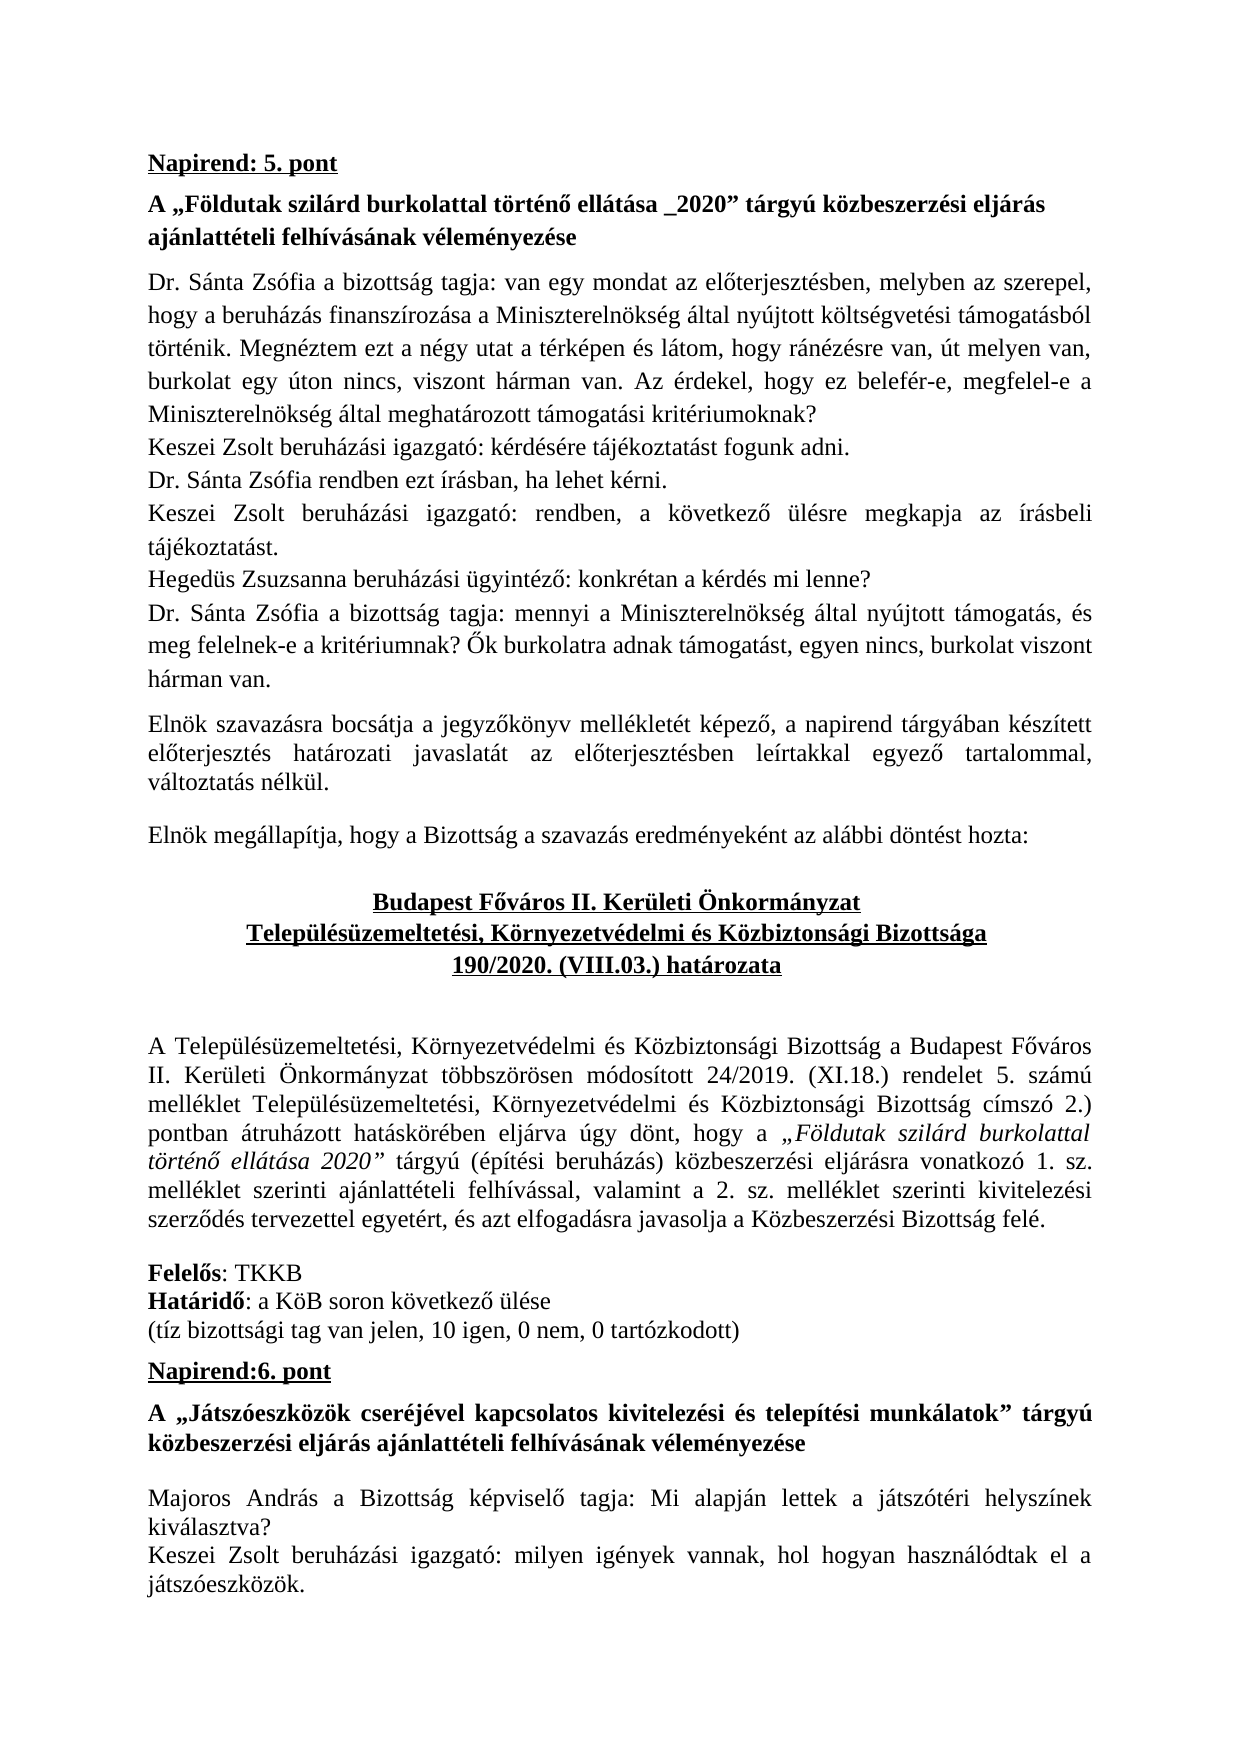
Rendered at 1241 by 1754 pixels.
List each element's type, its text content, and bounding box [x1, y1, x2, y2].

text Dr. Sánta Zsófia a bizottság tagja: mennyi a Miniszterelnökség által nyújtott támogatás, és meg felelnek-e a kritériumnak? Ők burkolatra adnak támogatást, egyen nincs, burkolat viszont hárman van. [148, 598, 1093, 692]
text Keszei Zsolt beruházási igazgató: milyen igények vannak, hol hogyan használódtak el a játszóeszközök. [148, 1540, 1093, 1598]
text Dr. Sánta Zsófia rendben ezt írásban, ha lehet kérni. [148, 466, 1093, 494]
text Településüzemeltetési, Környezetvédelmi és Közbiztonsági Bizottsága [148, 918, 1086, 947]
text A Településüzemeltetési, Környezetvédelmi és Közbiztonsági Bizottság a Budapest Főváros II. Kerületi Önkormányzat többszörösen módosított 24/2019. (XI.18.) rendelet 5. számú melléklet Településüzemeltetési, Környezetvédelmi és Közbiztonsági Bizottság címszó 2.) pontban átruházott hatáskörében eljárva úgy dönt, hogy a „Földutak szilárd burkolattal történő ellátása 2020” tárgyú (építési beruházás) közbeszerzési eljárásra vonatkozó 1. sz. melléklet szerinti ajánlattételi felhívással, valamint a 2. sz. melléklet szerinti kivitelezési szerződés tervezettel egyetért, és azt elfogadásra javasolja a Közbeszerzési Bizottság felé. [148, 1031, 1093, 1233]
text A „Földutak szilárd burkolattal történő ellátása _2020” tárgyú közbeszerzési eljárás ajánlattételi felhívásának véleményezése [148, 189, 1093, 251]
text Napirend: 5. pont [148, 148, 1093, 176]
text Elnök megállapítja, hogy a Bizottság a szavazás eredményeként az alábbi döntést hozta: [148, 820, 1122, 849]
text Napirend:6. pont [148, 1356, 1093, 1385]
text Majoros András a Bizottság képviselő tagja: Mi alapján lettek a játszótéri helyszínek kiválasztva? [148, 1483, 1093, 1540]
text Elnök szavazásra bocsátja a jegyzőkönyv mellékletét képező, a napirend tárgyában készített előterjesztés határozati javaslatát az előterjesztésben leírtakkal egyező tartalommal, változtatás nélkül. [148, 709, 1093, 795]
text 190/2020. (VIII.03.) határozata [148, 950, 1086, 978]
text Budapest Főváros II. Kerületi Önkormányzat [148, 887, 1086, 915]
text A „Játszóeszközök cseréjével kapcsolatos kivitelezési és telepítési munkálatok” tárgyú közbeszerzési eljárás ajánlattételi felhívásának véleményezése [148, 1398, 1093, 1456]
text Dr. Sánta Zsófia a bizottság tagja: van egy mondat az előterjesztésben, melyben az szerepel, hogy a beruházás finanszírozása a Miniszterelnökség által nyújtott költségvetési támogatásból történik. Megnéztem ezt a négy utat a térképen és látom, hogy ránézésre van, út melyen van, burkolat egy úton nincs, viszont hárman van. Az érdekel, hogy ez belefér-e, megfelel-e a Miniszterelnökség által meghatározott támogatási kritériumoknak? [148, 267, 1093, 428]
text Keszei Zsolt beruházási igazgató: rendben, a következő ülésre megkapja az írásbeli tájékoztatást. [148, 498, 1093, 560]
text Keszei Zsolt beruházási igazgató: kérdésére tájékoztatást fogunk adni. [148, 432, 1093, 461]
text Hegedüs Zsuzsanna beruházási ügyintéző: konkrétan a kérdés mi lenne? [148, 564, 1093, 593]
text (tíz bizottsági tag van jelen, 10 igen, 0 nem, 0 tartózkodott) [148, 1315, 1086, 1344]
text Felelős: TKKB [148, 1258, 1093, 1286]
text Határidő: a KöB soron következő ülése [148, 1286, 1093, 1315]
